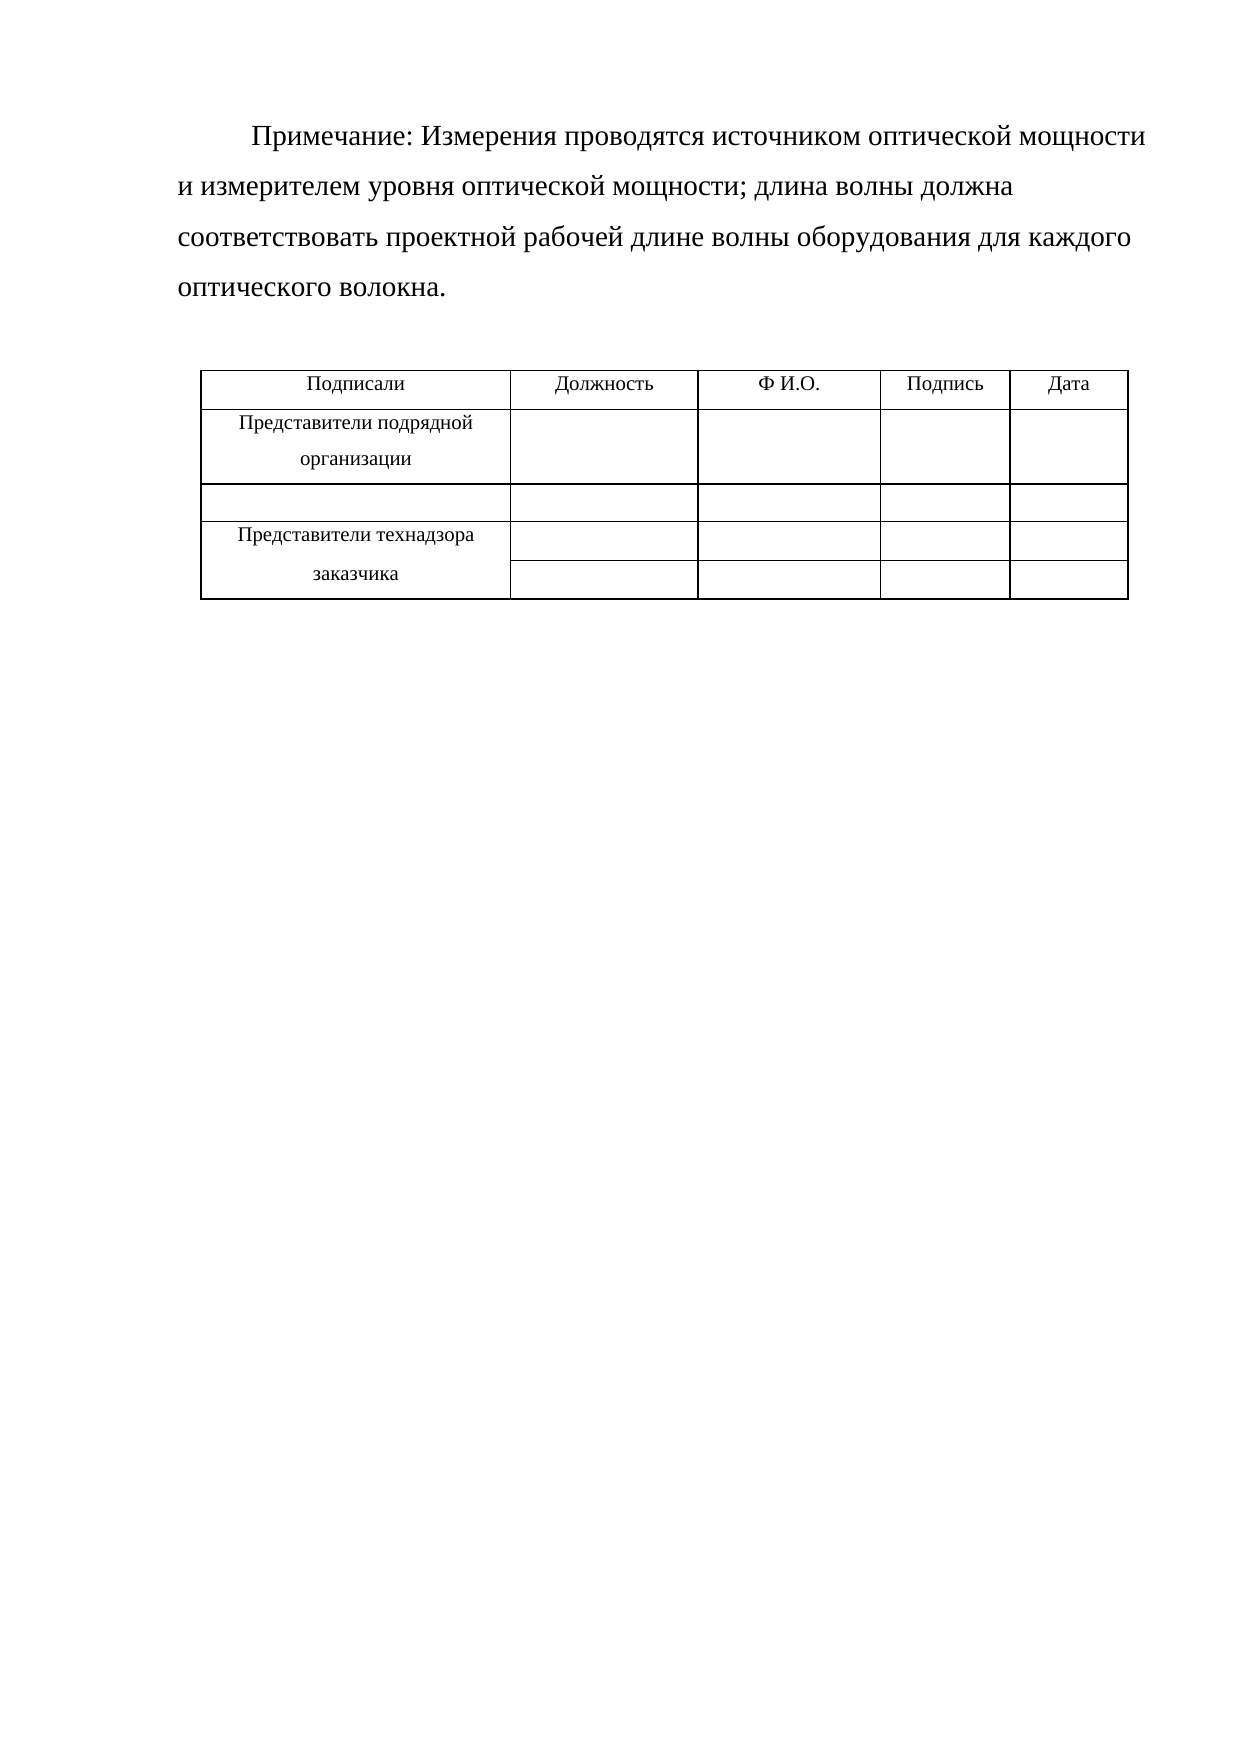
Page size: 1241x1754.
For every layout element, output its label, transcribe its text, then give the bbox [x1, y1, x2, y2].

table_cell [1011, 522, 1127, 559]
table_header Подпись [881, 371, 1009, 408]
table_header Дата [1011, 371, 1127, 408]
table_cell [511, 485, 697, 521]
table_header Подписали [202, 371, 510, 408]
table_cell [881, 485, 1009, 521]
table_cell заказчика [202, 560, 510, 598]
table_cell [1011, 410, 1127, 483]
table_cell [511, 410, 697, 483]
table_cell [881, 410, 1009, 483]
table_cell [511, 522, 697, 559]
table_cell [881, 522, 1009, 559]
table_cell Представители подрядной организации [202, 410, 510, 483]
table_cell [699, 561, 880, 598]
table_cell Представители технадзора [202, 522, 510, 559]
table_cell [1011, 561, 1127, 598]
table_cell [202, 485, 510, 521]
table_cell [699, 522, 880, 559]
table_cell [699, 485, 880, 521]
table_cell [1011, 485, 1127, 521]
table_header Должность [511, 371, 697, 408]
table_cell [699, 410, 880, 483]
table_cell [511, 561, 697, 598]
table_cell [881, 561, 1009, 598]
table_header Ф И.О. [699, 371, 880, 408]
text Примечание: Измерения проводятся источником оптической мощности и измерителем уровня оптической мощности; длина волны должна соответствовать проектной рабочей длине волны оборудования для каждого оптического волокна. [177, 118, 1152, 303]
